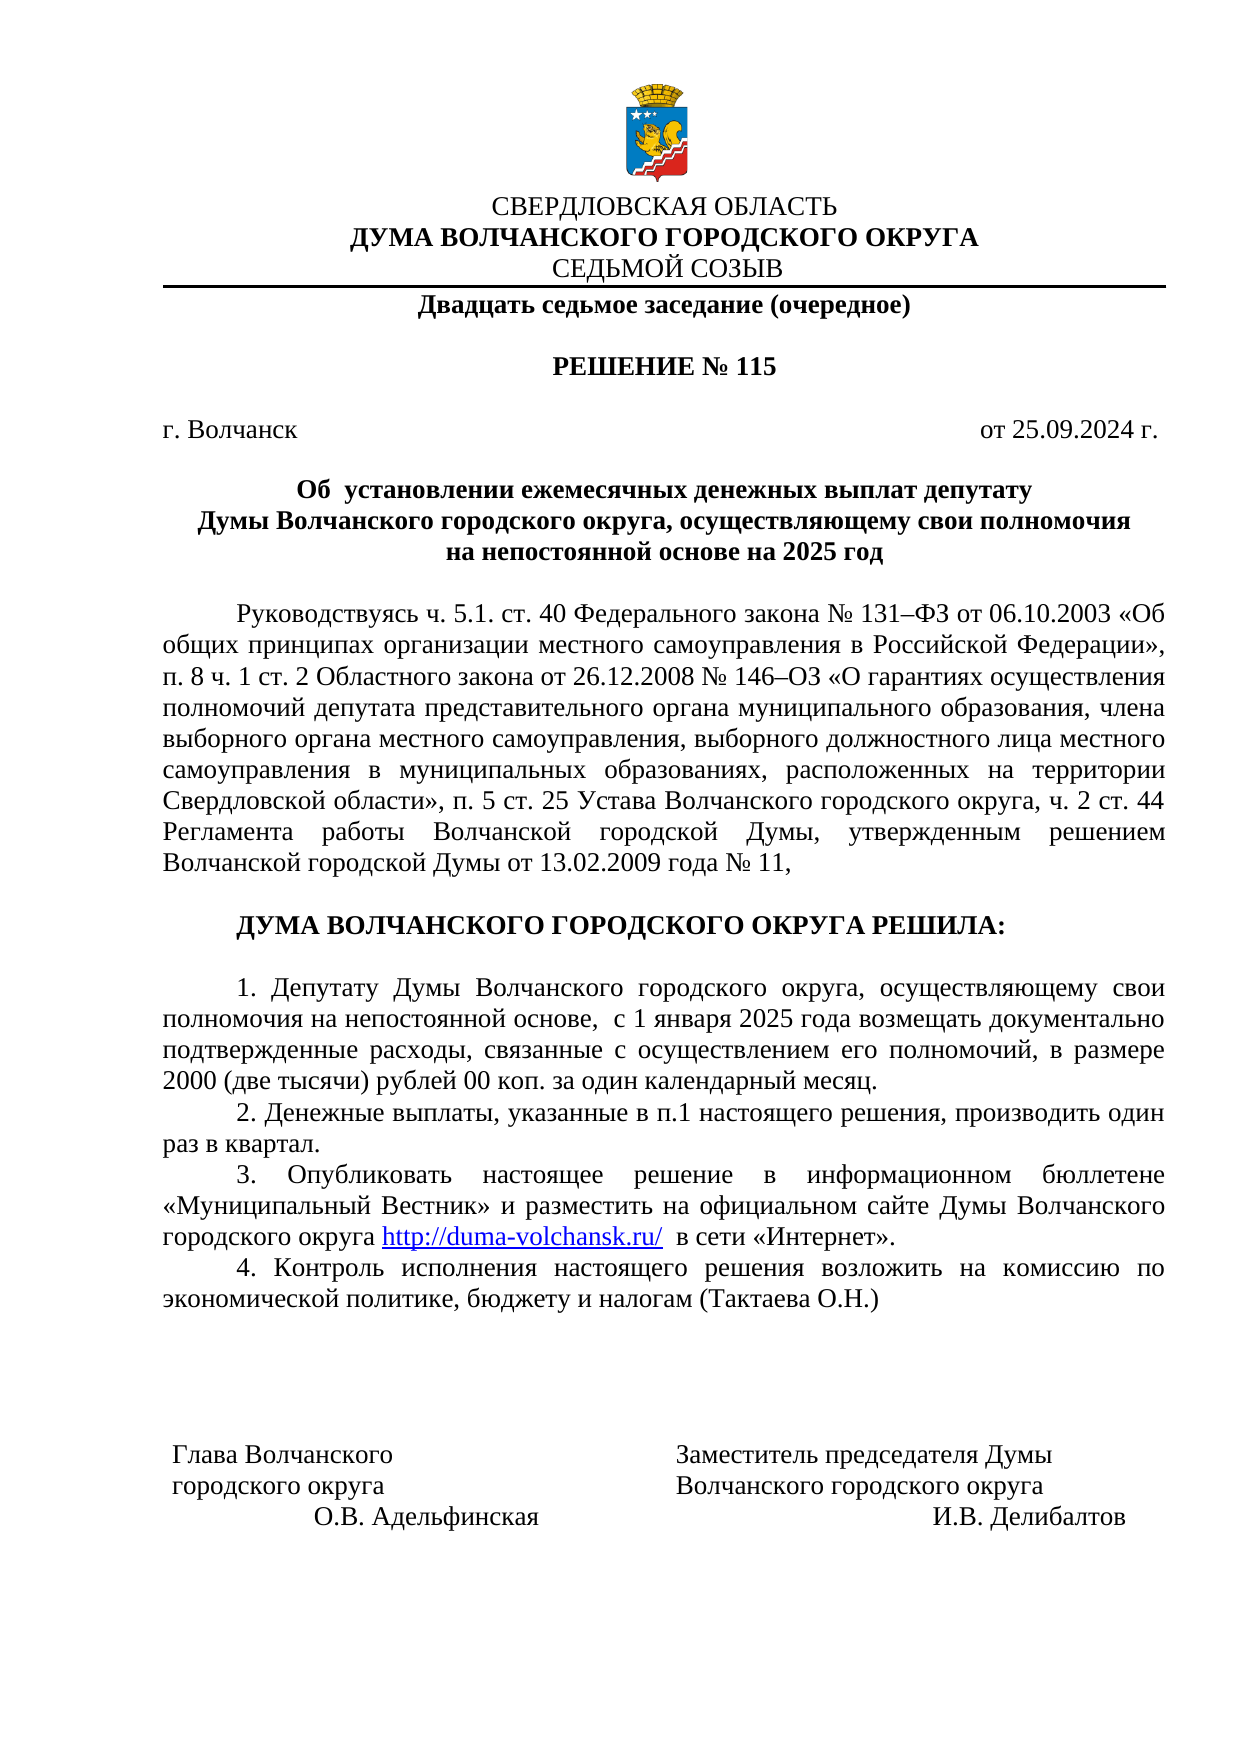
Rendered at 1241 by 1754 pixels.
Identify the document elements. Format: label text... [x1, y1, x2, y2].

picture [626, 84, 688, 182]
text Двадцать седьмое заседание (очередное) [162, 288, 1166, 319]
text ДУМА ВОЛЧАНСКОГО ГОРОДСКОГО ОКРУГА [162, 221, 1166, 252]
text Руководствуясь ч. 5.1. ст. 40 Федерального закона № 131–ФЗ от 06.10.2003 «Об общих принципах организации местного самоуправления в Российской Федерации», п. 8 ч. 1 ст. 2 Областного закона от 26.12.2008 № 146–ОЗ «О гарантиях осуществления полномочий депутата представительного органа муниципального образования, члена выборного органа местного самоуправления, выборного должностного лица местного самоуправления в муниципальных образованиях, расположенных на территории Свердловской области», п. 5 ст. 25 Устава Волчанского городского округа, ч. 2 ст. 44 Регламента работы Волчанской городской Думы, утвержденным решением Волчанской городской Думы от 13.02.2009 года № 11, [162, 597, 1166, 878]
table_header Глава Волчанского городского округа О.В. Адельфинская [161, 1438, 664, 1532]
text Думы Волчанского городского округа, осуществляющему свои полномочия [162, 504, 1166, 535]
text на непостоянной основе на 2025 год [162, 535, 1166, 566]
text СЕДЬМОЙ СОЗЫВ [162, 252, 1166, 288]
title 4. Контроль исполнения настоящего решения возложить на комиссию по экономической политике, бюджету и налогам (Тактаева О.Н.) [162, 1251, 1166, 1314]
text СВЕРДЛОВСКАЯ ОБЛАСТЬ [162, 189, 1166, 221]
text РЕШЕНИЕ № 115 [162, 351, 1166, 382]
text 2. Денежные выплаты, указанные в п.1 настоящего решения, производить один раз в квартал. [162, 1096, 1166, 1158]
table_header Заместитель председателя Думы Волчанского городского округа И.В. Делибалтов [664, 1438, 1168, 1532]
text ДУМА ВОЛЧАНСКОГО ГОРОДСКОГО ОКРУГА РЕШИЛА: [162, 909, 1166, 940]
text г. Волчанск от 25.09.2024 г. [162, 413, 1167, 444]
text Об установлении ежемесячных денежных выплат депутату [162, 473, 1166, 504]
text 1. Депутату Думы Волчанского городского округа, осуществляющему свои полномочия на непостоянной основе, с 1 января 2025 года возмещать документально подтвержденные расходы, связанные с осуществлением его полномочий, в размере 2000 (две тысячи) рублей 00 коп. за один календарный месяц. [162, 971, 1166, 1096]
text 3. Опубликовать настоящее решение в информационном бюллетене «Муниципальный Вестник» и разместить на официальном сайте Думы Волчанского городского округа http://duma-volchansk.ru/ в сети «Интернет». [162, 1158, 1166, 1251]
